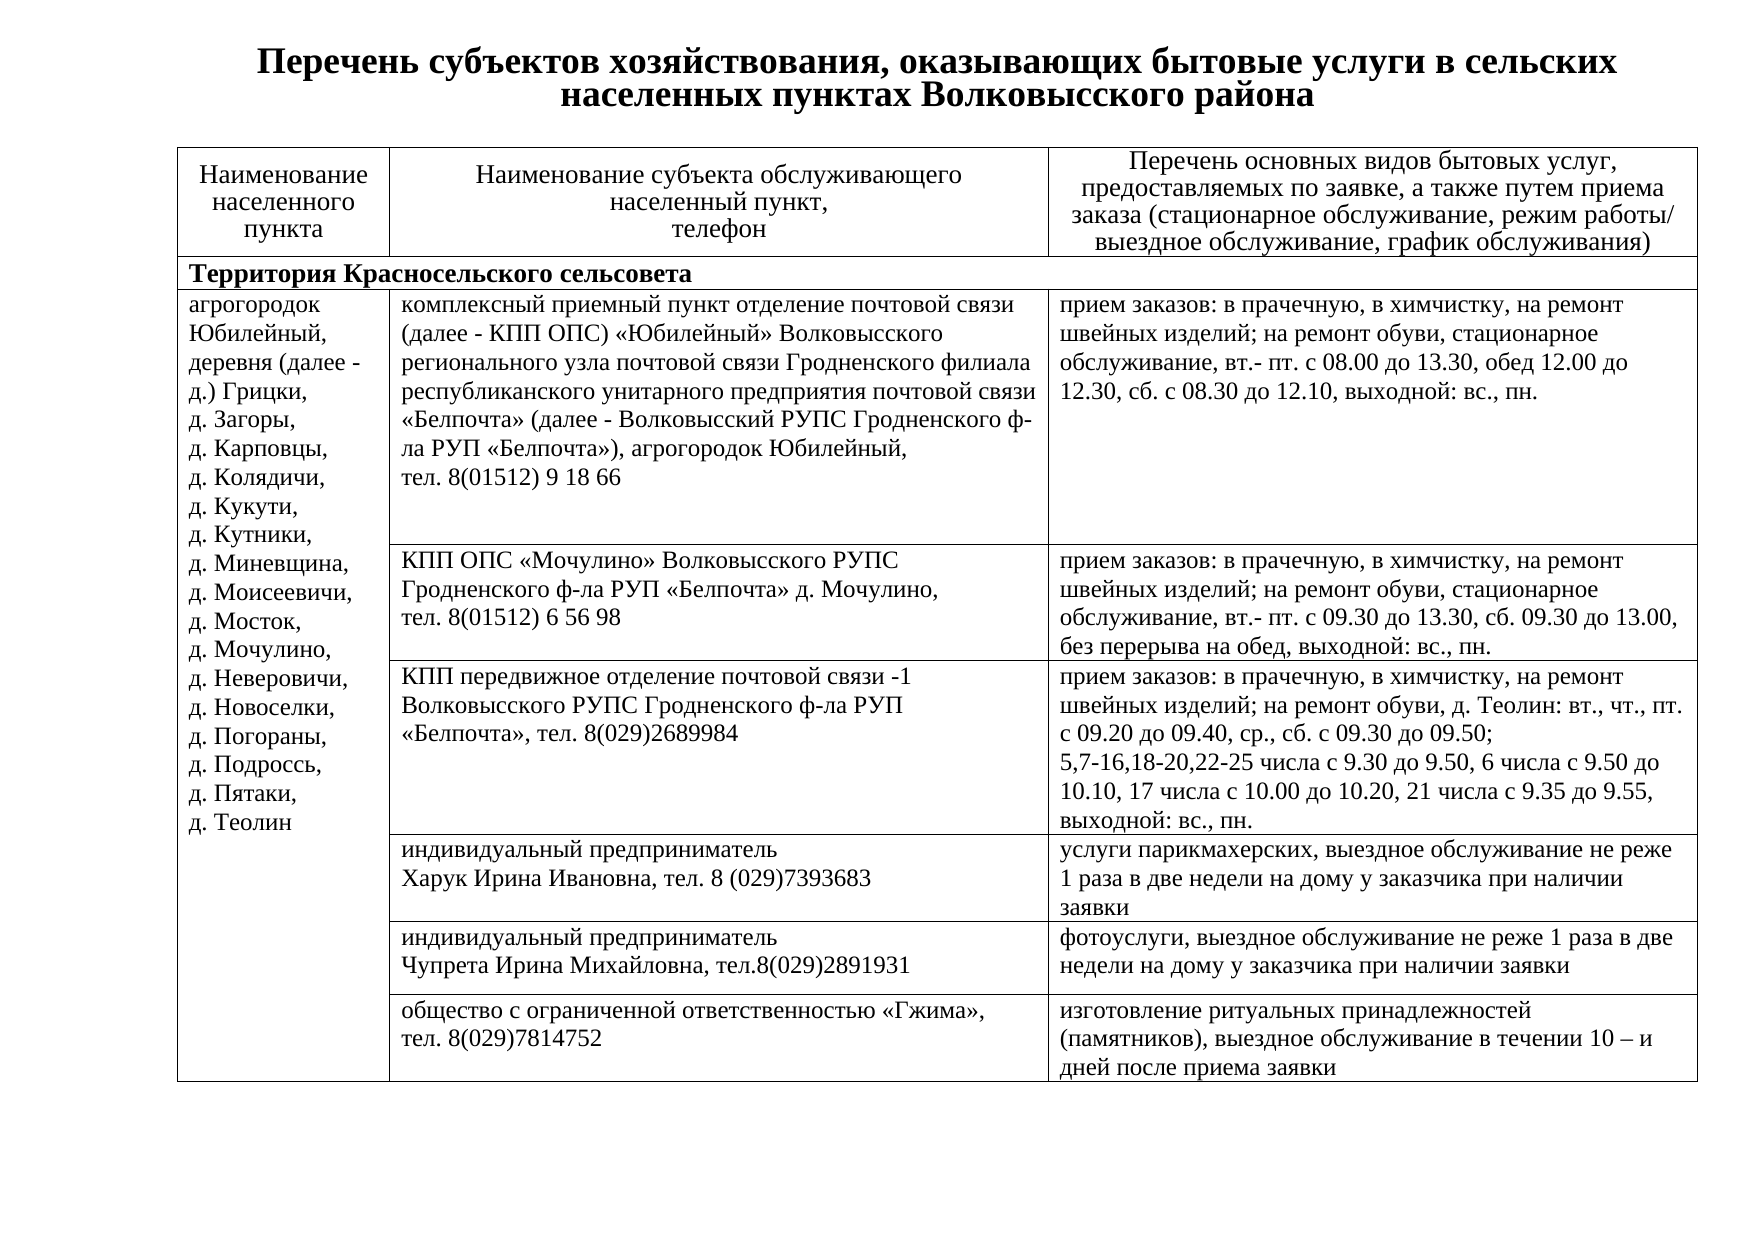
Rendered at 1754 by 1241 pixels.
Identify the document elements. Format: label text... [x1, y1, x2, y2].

table_cell Перечень основных видов бытовых услуг, предоставляемых по заявке, а также путем приема заказа (стационарное обслуживание, режим работы/ выездное обслуживание, график обслуживания) [1049, 148, 1697, 256]
table_cell общество с ограниченной ответственностью «Гжима», тел. 8(029)7814752 [390, 995, 1048, 1081]
table_cell прием заказов: в прачечную, в химчистку, на ремонт швейных изделий; на ремонт обуви, д. Теолин: вт., чт., пт. с 09.20 до 09.40, ср., сб. с 09.30 до 09.50; 5,7-16,18-20,22-25 числа с 9.30 до 9.50, 6 числа с 9.50 до 10.10, 17 числа с 10.00 до 10.20, 21 числа с 9.35 до 9.55, выходной: вс., пн. [1049, 661, 1697, 833]
table_cell Территория Красносельского сельсовета [178, 257, 1697, 288]
table_cell агрогородок Юбилейный, деревня (далее - д.) Грицки, д. Загоры, д. Карповцы, д. Колядичи, д. Кукути, д. Кутники, д. Миневщина, д. Моисеевичи, д. Мосток, д. Мочулино, д. Неверовичи, д. Новоселки, д. Погораны, д. Подроссь, д. Пятаки, д. Теолин [178, 290, 389, 1081]
table_cell КПП ОПС «Мочулино» Волковысского РУПС Гродненского ф-ла РУП «Белпочта» д. Мочулино, тел. 8(01512) 6 56 98 [390, 545, 1048, 660]
table_cell изготовление ритуальных принадлежностей (памятников), выездное обслуживание в течении 10 – и дней после приема заявки [1049, 995, 1697, 1081]
table_cell прием заказов: в прачечную, в химчистку, на ремонт швейных изделий; на ремонт обуви, стационарное обслуживание, вт.- пт. с 08.00 до 13.30, обед 12.00 до 12.30, сб. с 08.30 до 12.10, выходной: вс., пн. [1049, 290, 1697, 544]
table_cell фотоуслуги, выездное обслуживание не реже 1 раза в две недели на дому у заказчика при наличии заявки [1049, 922, 1697, 994]
table_cell Наименование субъекта обслуживающего населенный пункт, телефон [390, 148, 1048, 256]
table_cell КПП передвижное отделение почтовой связи -1 Волковысского РУПС Гродненского ф-ла РУП «Белпочта», тел. 8(029)2689984 [390, 661, 1048, 833]
table_cell Наименование населенного пункта [178, 148, 389, 256]
table_cell услуги парикмахерских, выездное обслуживание не реже 1 раза в две недели на дому у заказчика при наличии заявки [1049, 835, 1697, 921]
table_header Перечень субъектов хозяйствования, оказывающих бытовые услуги в сельских населенных пунктах Волковысского района [177, 47, 1698, 147]
table_cell индивидуальный предприниматель Чупрета Ирина Михайловна, тел.8(029)2891931 [390, 922, 1048, 994]
table_cell комплексный приемный пункт отделение почтовой связи (далее - КПП ОПС) «Юбилейный» Волковысского регионального узла почтовой связи Гродненского филиала республиканского унитарного предприятия почтовой связи «Белпочта» (далее - Волковысский РУПС Гродненского ф-ла РУП «Белпочта»), агрогородок Юбилейный, тел. 8(01512) 9 18 66 [390, 290, 1048, 544]
table_cell индивидуальный предприниматель Харук Ирина Ивановна, тел. 8 (029)7393683 [390, 835, 1048, 921]
table_cell прием заказов: в прачечную, в химчистку, на ремонт швейных изделий; на ремонт обуви, стационарное обслуживание, вт.- пт. с 09.30 до 13.30, сб. 09.30 до 13.00, без перерыва на обед, выходной: вс., пн. [1049, 545, 1697, 660]
